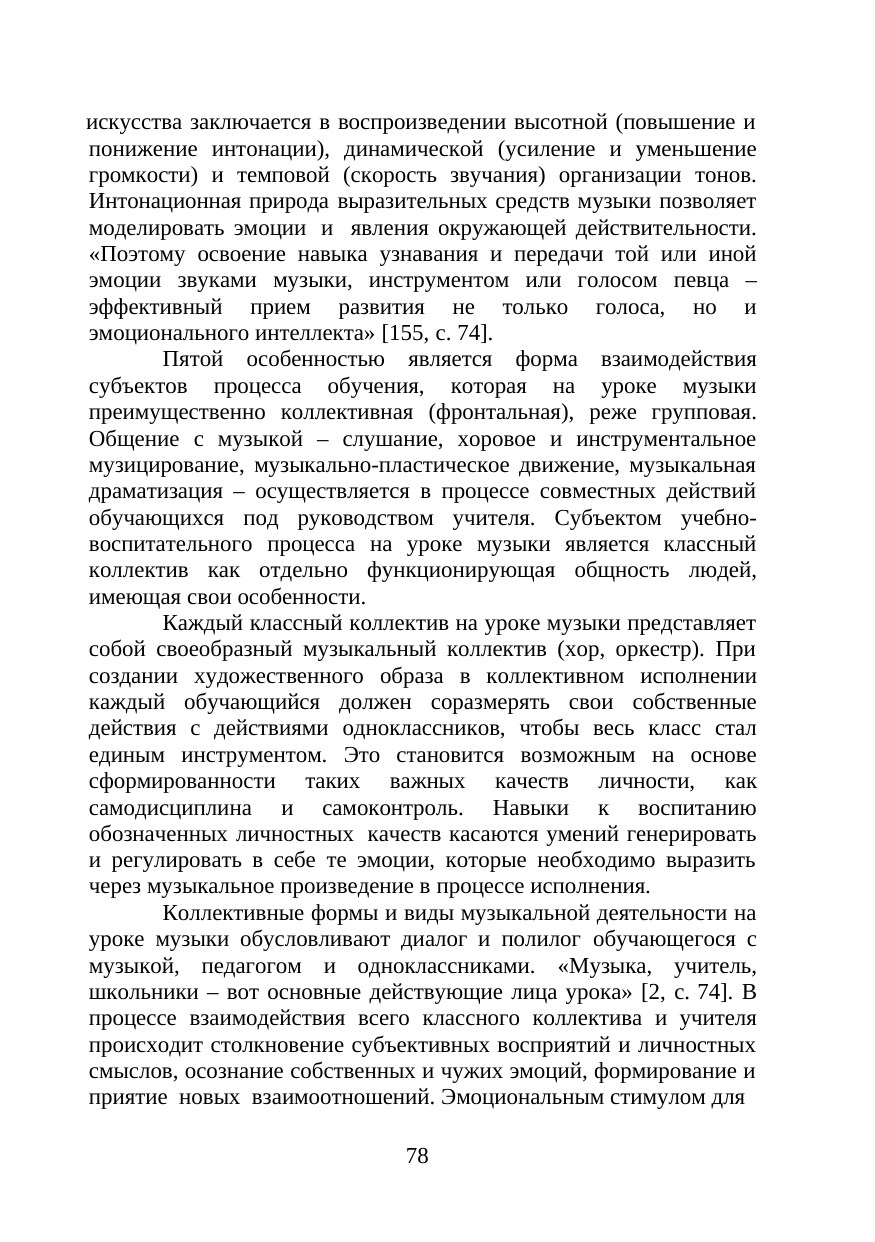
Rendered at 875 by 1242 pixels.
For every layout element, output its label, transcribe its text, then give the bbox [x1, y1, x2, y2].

text Каждый классный коллектив на уроке музыки представляет собой своеобразный музыкальный коллектив (хор, оркестр). При создании художественного образа в коллективном исполнении каждый обучающийся должен соразмерять свои собственные действия с действиями одноклассников, чтобы весь класс стал единым инструментом. Это становится возможным на основе сформированности таких важных качеств личности, как самодисциплина и самоконтроль. Навыки к воспитанию обозначенных личностных качеств касаются умений генерировать и регулировать в себе те эмоции, которые необходимо выразить через музыкальное произведение в процессе исполнения. [89, 609, 757, 899]
text искусства заключается в воспроизведении высотной (повышение и понижение интонации), динамической (усиление и уменьшение громкости) и темповой (скорость звучания) организации тонов. Интонационная природа выразительных средств музыки позволяет моделировать эмоции и явления окружающей действительности. «Поэтому освоение навыка узнавания и передачи той или иной эмоции звуками музыки, инструментом или голосом певца – эффективный прием развития не только голоса, но и эмоционального интеллекта» [155, с. 74]. [86, 108, 757, 346]
text Коллективные формы и виды музыкальной деятельности на уроке музыки обусловливают диалог и полилог обучающегося с музыкой, педагогом и одноклассниками. «Музыка, учитель, школьники – вот основные действующие лица урока» [2, с. 74]. В процессе взаимодействия всего классного коллектива и учителя происходит столкновение субъективных восприятий и личностных смыслов, осознание собственных и чужих эмоций, формирование и приятие новых взаимоотношений. Эмоциональным стимулом для [89, 899, 757, 1110]
text Пятой особенностью является форма взаимодействия субъектов процесса обучения, которая на уроке музыки преимущественно коллективная (фронтальная), реже групповая. Общение с музыкой – слушание, хоровое и инструментальное музицирование, музыкально-пластическое движение, музыкальная драматизация – осуществляется в процессе совместных действий обучающихся под руководством учителя. Субъектом учебно-воспитательного процесса на уроке музыки является классный коллектив как отдельно функционирующая общность людей, имеющая свои особенности. [89, 346, 757, 609]
